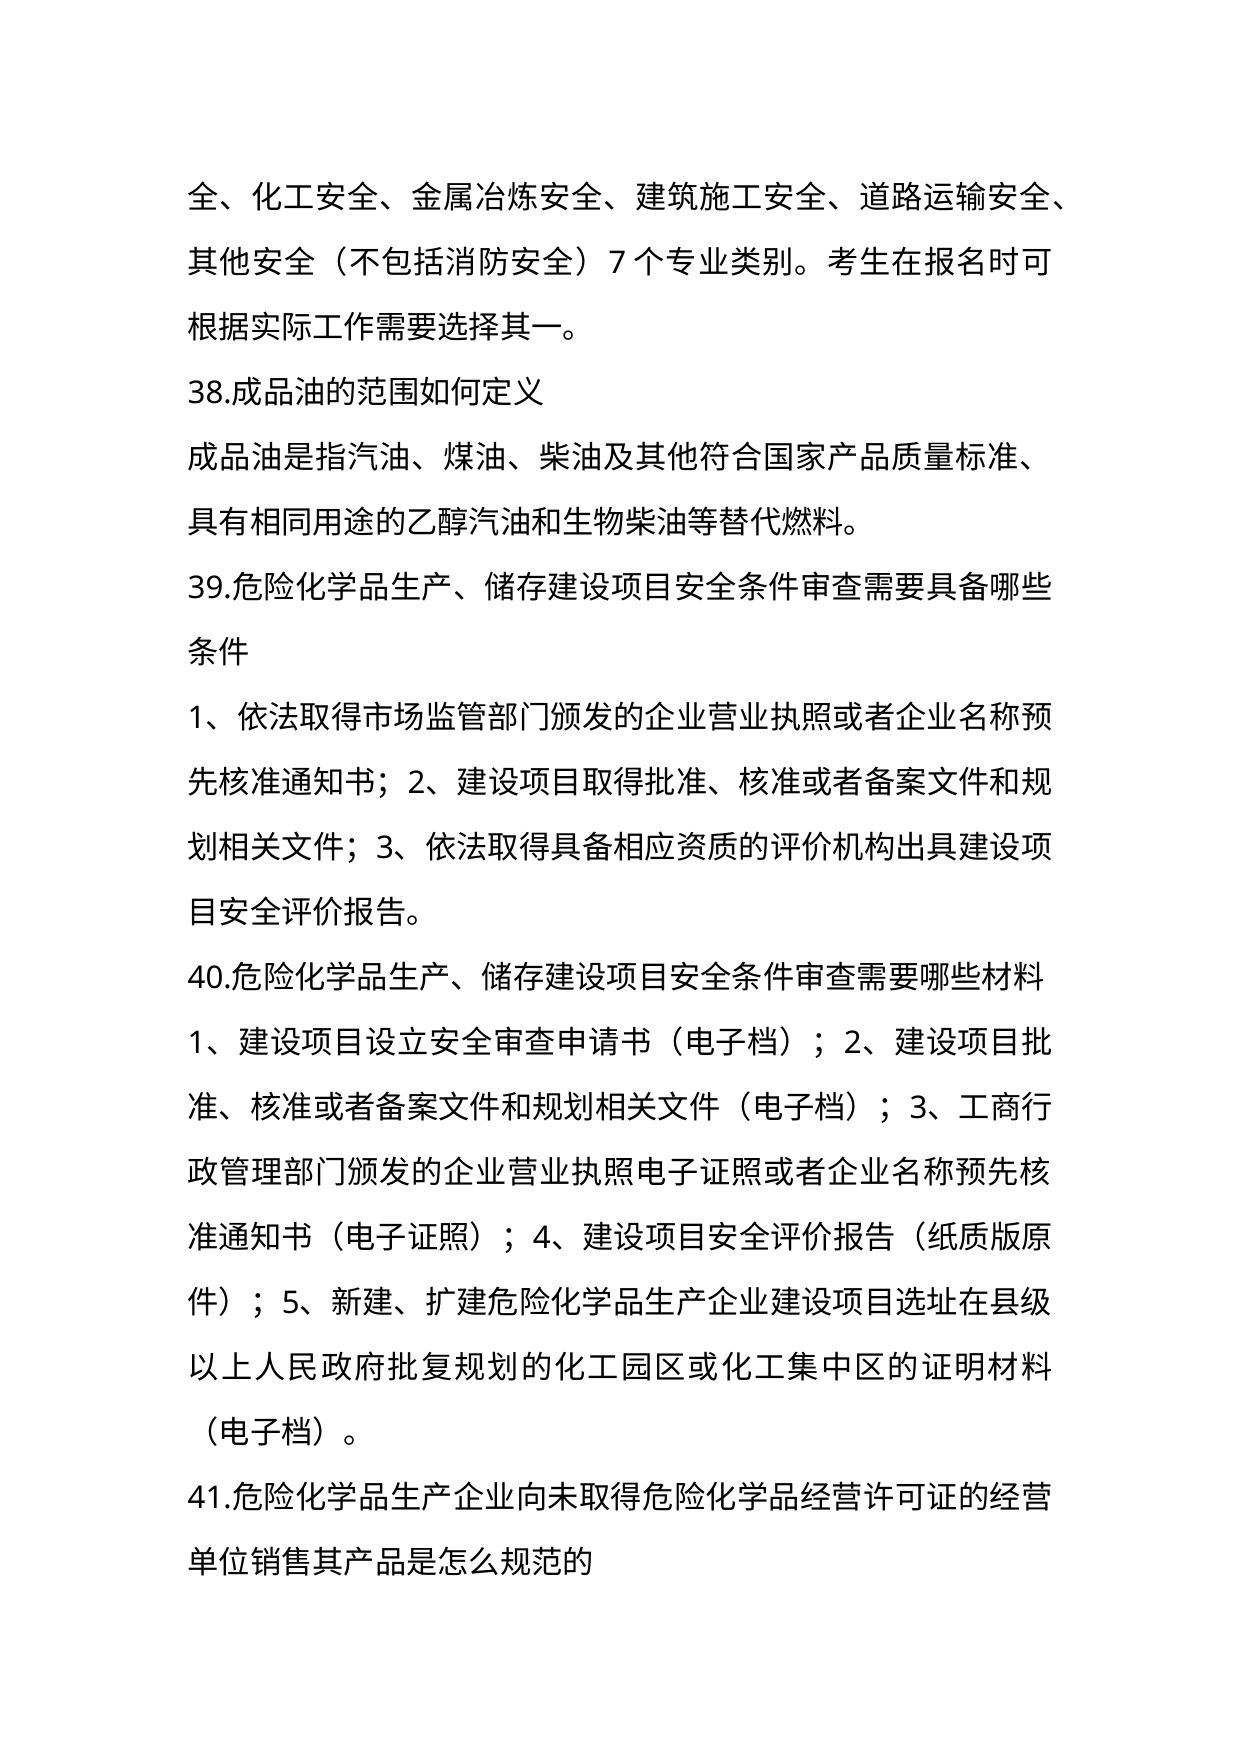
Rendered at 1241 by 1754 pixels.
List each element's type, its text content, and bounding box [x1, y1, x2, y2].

text 40.危险化学品生产、储存建设项目安全条件审查需要哪些材料 [187, 942, 1053, 1007]
text 1、依法取得市场监管部门颁发的企业营业执照或者企业名称预先核准通知书；2、建设项目取得批准、核准或者备案文件和规划相关文件；3、依法取得具备相应资质的评价机构出具建设项目安全评价报告。 [187, 682, 1053, 942]
text 39.危险化学品生产、储存建设项目安全条件审查需要具备哪些条件 [187, 552, 1053, 682]
text 38.成品油的范围如何定义 [187, 357, 1053, 422]
text 1、建设项目设立安全审查申请书（电子档）；2、建设项目批准、核准或者备案文件和规划相关文件（电子档）；3、工商行政管理部门颁发的企业营业执照电子证照或者企业名称预先核准通知书（电子证照）；4、建设项目安全评价报告（纸质版原件）；5、新建、扩建危险化学品生产企业建设项目选址在县级以上人民政府批复规划的化工园区或化工集中区的证明材料（电子档）。 [187, 1007, 1053, 1462]
text 41.危险化学品生产企业向未取得危险化学品经营许可证的经营单位销售其产品是怎么规范的 [187, 1462, 1053, 1592]
text 成品油是指汽油、煤油、柴油及其他符合国家产品质量标准、具有相同用途的乙醇汽油和生物柴油等替代燃料。 [187, 422, 1053, 552]
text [187, 162, 1053, 357]
